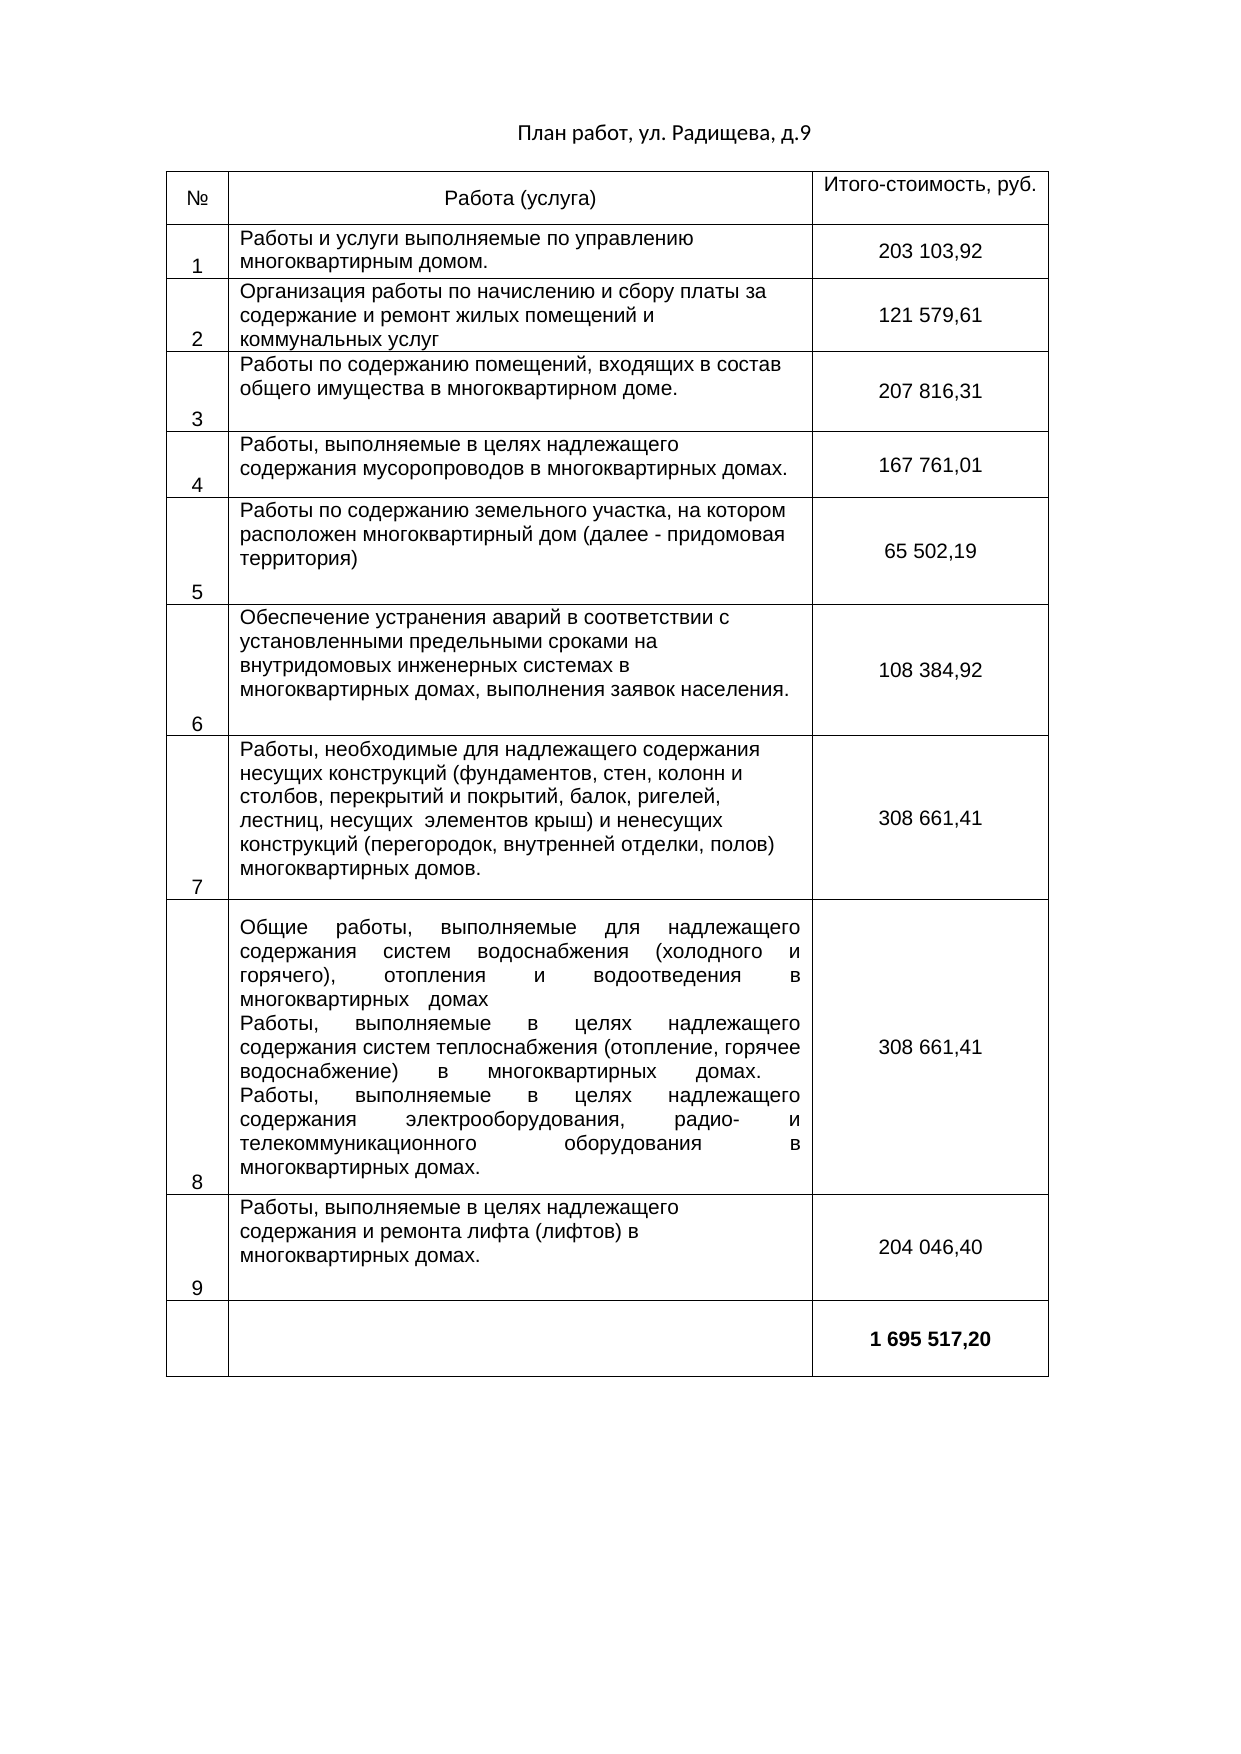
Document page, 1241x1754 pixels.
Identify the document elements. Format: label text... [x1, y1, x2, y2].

table_cell 4 [167, 432, 228, 497]
table_cell 65 502,19 [813, 498, 1048, 603]
table_cell 308 661,41 [813, 900, 1048, 1193]
table_cell Работы, выполняемые в целях надлежащего содержания мусоропроводов в многоквартирных домах. [229, 432, 812, 497]
table_cell Работы, необходимые для надлежащего содержания несущих конструкций (фундаментов, стен, колонн и столбов, перекрытий и покрытий, балок, ригелей, лестниц, несущих элементов крыш) и ненесущих конструкций (перегородок, внутренней отделки, полов) многоквартирных домов. [229, 736, 812, 899]
table_cell Работы по содержанию помещений, входящих в состав общего имущества в многоквартирном доме. [229, 352, 812, 431]
table_cell Организация работы по начислению и сбору платы за содержание и ремонт жилых помещений и коммунальных услуг [229, 279, 812, 351]
table_cell Обеспечение устранения аварий в соответствии с установленными предельными сроками на внутридомовых инженерных системах в многоквартирных домах, выполнения заявок населения. [229, 605, 812, 735]
table_cell Работы по содержанию земельного участка, на котором расположен многоквартирный дом (далее - придомовая территория) [229, 498, 812, 603]
table_cell 207 816,31 [813, 352, 1048, 431]
table_cell 6 [167, 605, 228, 735]
table_cell 1 695 517,20 [813, 1301, 1048, 1376]
table_cell Работы и услуги выполняемые по управлению многоквартирным домом. [229, 225, 812, 277]
table_cell 9 [167, 1195, 228, 1300]
table_cell 308 661,41 [813, 736, 1048, 899]
table_cell 2 [167, 279, 228, 351]
text План работ, ул. Радищева, д.9 [177, 118, 1152, 146]
table_header № [167, 172, 228, 224]
table_cell 5 [167, 498, 228, 603]
table_cell Работы, выполняемые в целях надлежащего содержания и ремонта лифта (лифтов) в многоквартирных домах. [229, 1195, 812, 1300]
table_cell 108 384,92 [813, 605, 1048, 735]
table_header Работа (услуга) [229, 172, 812, 224]
table_cell 8 [167, 900, 228, 1193]
table_cell 121 579,61 [813, 279, 1048, 351]
table_cell Общие работы, выполняемые для надлежащего содержания систем водоснабжения (холодного и горячего), отопления и водоотведения в многоквартирных домах Работы, выполняемые в целях надлежащего содержания систем теплоснабжения (отопление, горячее водоснабжение) в многоквартирных домах. Работы, выполняемые в целях надлежащего содержания электрооборудования, радио- и телекоммуникационного оборудования в многоквартирных домах. [229, 900, 812, 1193]
table_cell [229, 1301, 812, 1376]
table_cell [167, 1301, 228, 1376]
table_cell 7 [167, 736, 228, 899]
table_header Итого-стоимость, руб. [813, 172, 1048, 224]
table_cell 3 [167, 352, 228, 431]
table_cell 203 103,92 [813, 225, 1048, 277]
table_cell 204 046,40 [813, 1195, 1048, 1300]
table_cell 1 [167, 225, 228, 277]
table_cell 167 761,01 [813, 432, 1048, 497]
